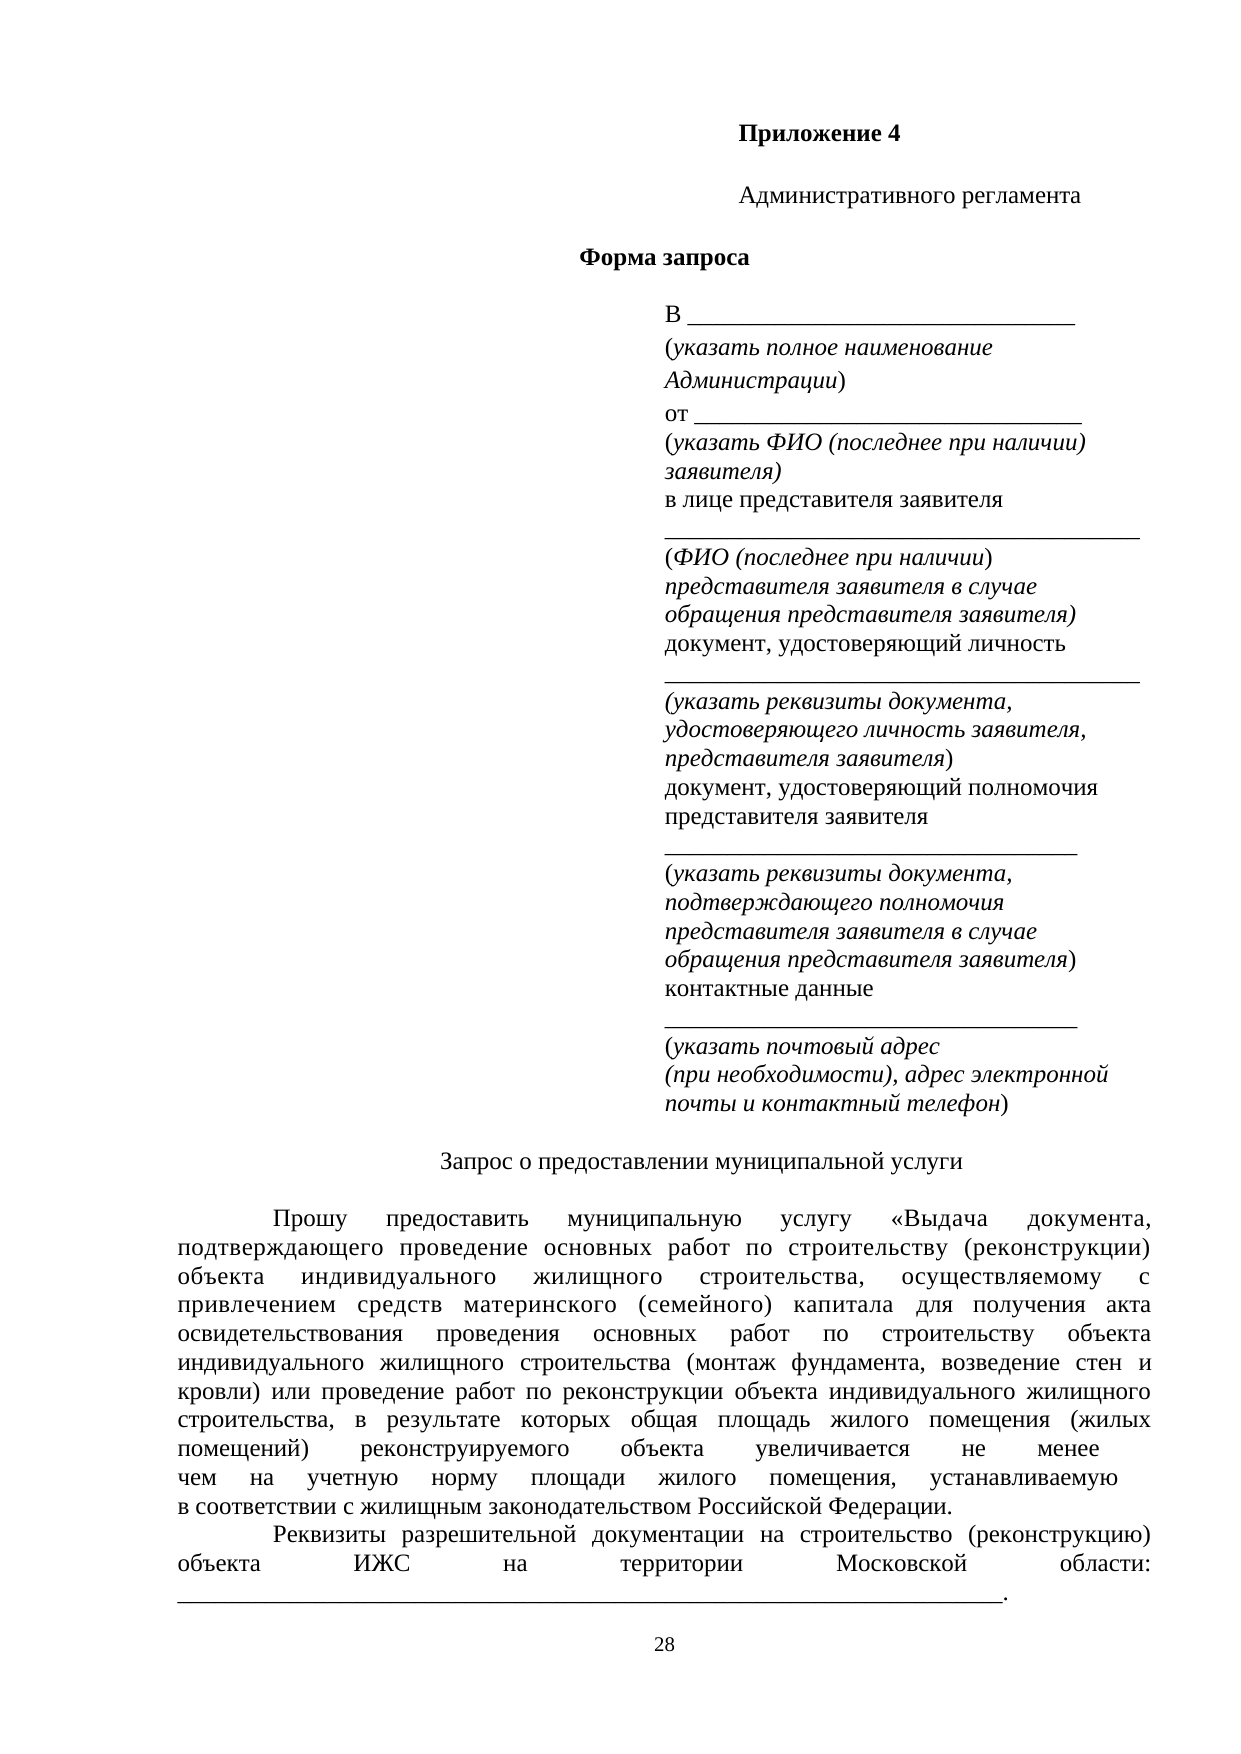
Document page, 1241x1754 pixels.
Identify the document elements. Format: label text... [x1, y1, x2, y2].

text от _______________________________ (указать ФИО (последнее при наличии) заявителя) [664, 398, 1152, 484]
text представителя заявителя) [664, 743, 1152, 772]
text В _______________________________ (указать полное наименование Администрации) [664, 299, 1152, 394]
text Реквизиты разрешительной документации на строительство (реконструкцию) объекта ИЖС на территории Московской области: __________________________________________________________________. [177, 1519, 1152, 1606]
text Запрос о предоставлении муниципальной услуги [177, 1146, 1152, 1174]
text представителя заявителя в случае обращения представителя заявителя) [664, 916, 1152, 973]
text (указать реквизиты документа, [664, 686, 1152, 714]
text _________________________________ (указать реквизиты документа, [664, 829, 1152, 887]
text _________________________________ (указать почтовый адрес (при необходимости), адрес электронной почты и контактный телефон) [664, 1002, 1152, 1117]
text подтверждающего полномочия [664, 887, 1152, 916]
text документ, удостоверяющий личность ______________________________________ [664, 628, 1152, 686]
text Административного регламента [738, 180, 1152, 209]
text Приложение 4 [177, 118, 1152, 147]
text контактные данные [664, 973, 1152, 1002]
text документ, удостоверяющий полномочия представителя заявителя [664, 772, 1152, 829]
text Прошу предоставить муниципальную услугу «Выдача документа, подтверждающего проведение основных работ по строительству (реконструкции) объекта индивидуального жилищного строительства, осуществляемому с привлечением средств материнского (семейного) капитала для получения акта освидетельствования проведения основных работ по строительству объекта индивидуального жилищного строительства (монтаж фундамента, возведение стен и кровли) или проведение работ по реконструкции объекта индивидуального жилищного строительства, в результате которых общая площадь жилого помещения (жилых помещений) реконструируемого объекта увеличивается не менее чем на учетную норму площади жилого помещения, устанавливаемую в соответствии с жилищным законодательством Российской Федерации. [177, 1203, 1152, 1519]
text ______________________________________ (ФИО (последнее при наличии) представителя заявителя в случае обращения представителя заявителя) [664, 513, 1152, 628]
text Форма запроса [177, 242, 1152, 270]
text в лице представителя заявителя [664, 484, 1152, 513]
text удостоверяющего личность заявителя, [664, 714, 1152, 743]
